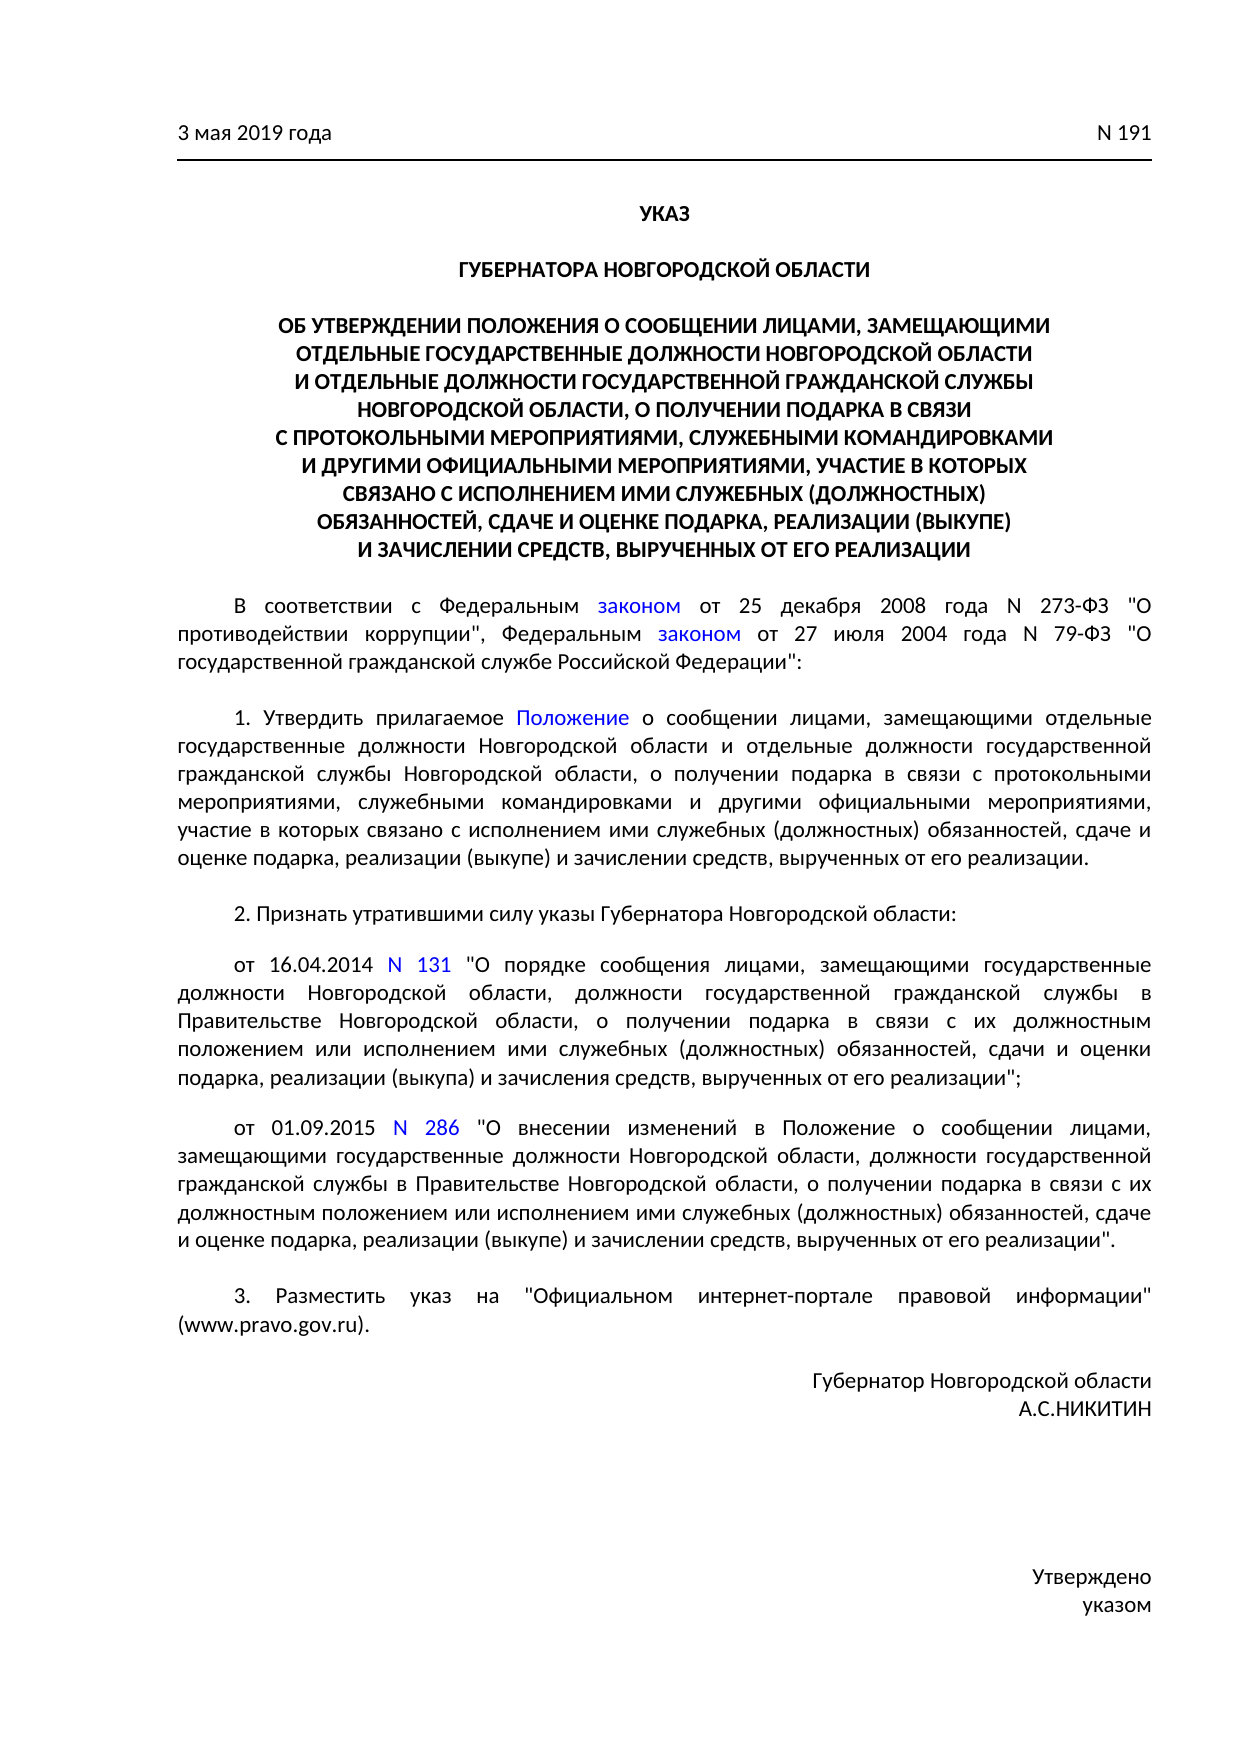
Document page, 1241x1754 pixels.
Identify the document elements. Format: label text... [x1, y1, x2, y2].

title С ПРОТОКОЛЬНЫМИ МЕРОПРИЯТИЯМИ, СЛУЖЕБНЫМИ КОМАНДИРОВКАМИ [177, 423, 1152, 451]
title СВЯЗАНО С ИСПОЛНЕНИЕМ ИМИ СЛУЖЕБНЫХ (ДОЛЖНОСТНЫХ) [177, 479, 1152, 507]
title ГУБЕРНАТОРА НОВГОРОДСКОЙ ОБЛАСТИ [177, 255, 1152, 283]
text от 01.09.2015 N 286 "О внесении изменений в Положение о сообщении лицами, замещающими государственные должности Новгородской области, должности государственной гражданской службы в Правительстве Новгородской области, о получении подарка в связи с их должностным положением или исполнением ими служебных (должностных) обязанностей, сдаче и оценке подарка, реализации (выкупе) и зачислении средств, вырученных от его реализации". [177, 1113, 1152, 1254]
text 1. Утвердить прилагаемое Положение о сообщении лицами, замещающими отдельные государственные должности Новгородской области и отдельные должности государственной гражданской службы Новгородской области, о получении подарка в связи с протокольными мероприятиями, служебными командировками и другими официальными мероприятиями, участие в которых связано с исполнением ими служебных (должностных) обязанностей, сдаче и оценке подарка, реализации (выкупе) и зачислении средств, вырученных от его реализации. [177, 703, 1152, 872]
text указом [177, 1590, 1152, 1618]
table_header 3 мая 2019 года [177, 118, 664, 146]
title И ДРУГИМИ ОФИЦИАЛЬНЫМИ МЕРОПРИЯТИЯМИ, УЧАСТИЕ В КОТОРЫХ [177, 451, 1152, 479]
text от 16.04.2014 N 131 "О порядке сообщения лицами, замещающими государственные должности Новгородской области, должности государственной гражданской службы в Правительстве Новгородской области, о получении подарка в связи с их должностным положением или исполнением ими служебных (должностных) обязанностей, сдачи и оценки подарка, реализации (выкупа) и зачисления средств, вырученных от его реализации"; [177, 951, 1152, 1091]
title ОБ УТВЕРЖДЕНИИ ПОЛОЖЕНИЯ О СООБЩЕНИИ ЛИЦАМИ, ЗАМЕЩАЮЩИМИ [177, 311, 1152, 339]
title ОТДЕЛЬНЫЕ ГОСУДАРСТВЕННЫЕ ДОЛЖНОСТИ НОВГОРОДСКОЙ ОБЛАСТИ [177, 339, 1152, 367]
title ОБЯЗАННОСТЕЙ, СДАЧЕ И ОЦЕНКЕ ПОДАРКА, РЕАЛИЗАЦИИ (ВЫКУПЕ) [177, 507, 1152, 535]
title НОВГОРОДСКОЙ ОБЛАСТИ, О ПОЛУЧЕНИИ ПОДАРКА В СВЯЗИ [177, 395, 1152, 423]
title И ЗАЧИСЛЕНИИ СРЕДСТВ, ВЫРУЧЕННЫХ ОТ ЕГО РЕАЛИЗАЦИИ [177, 535, 1152, 563]
text Губернатор Новгородской области [177, 1366, 1152, 1394]
text А.С.НИКИТИН [177, 1394, 1152, 1422]
table_header N 191 [664, 118, 1152, 146]
title И ОТДЕЛЬНЫЕ ДОЛЖНОСТИ ГОСУДАРСТВЕННОЙ ГРАЖДАНСКОЙ СЛУЖБЫ [177, 367, 1152, 395]
text 2. Признать утратившими силу указы Губернатора Новгородской области: [177, 899, 1152, 928]
text Утверждено [177, 1562, 1152, 1590]
title УКАЗ [177, 199, 1152, 227]
text 3. Разместить указ на "Официальном интернет-портале правовой информации" (www.pravo.gov.ru). [177, 1282, 1152, 1338]
text В соответствии с Федеральным законом от 25 декабря 2008 года N 273-ФЗ "О противодействии коррупции", Федеральным законом от 27 июля 2004 года N 79-ФЗ "О государственной гражданской службе Российской Федерации": [177, 591, 1152, 675]
